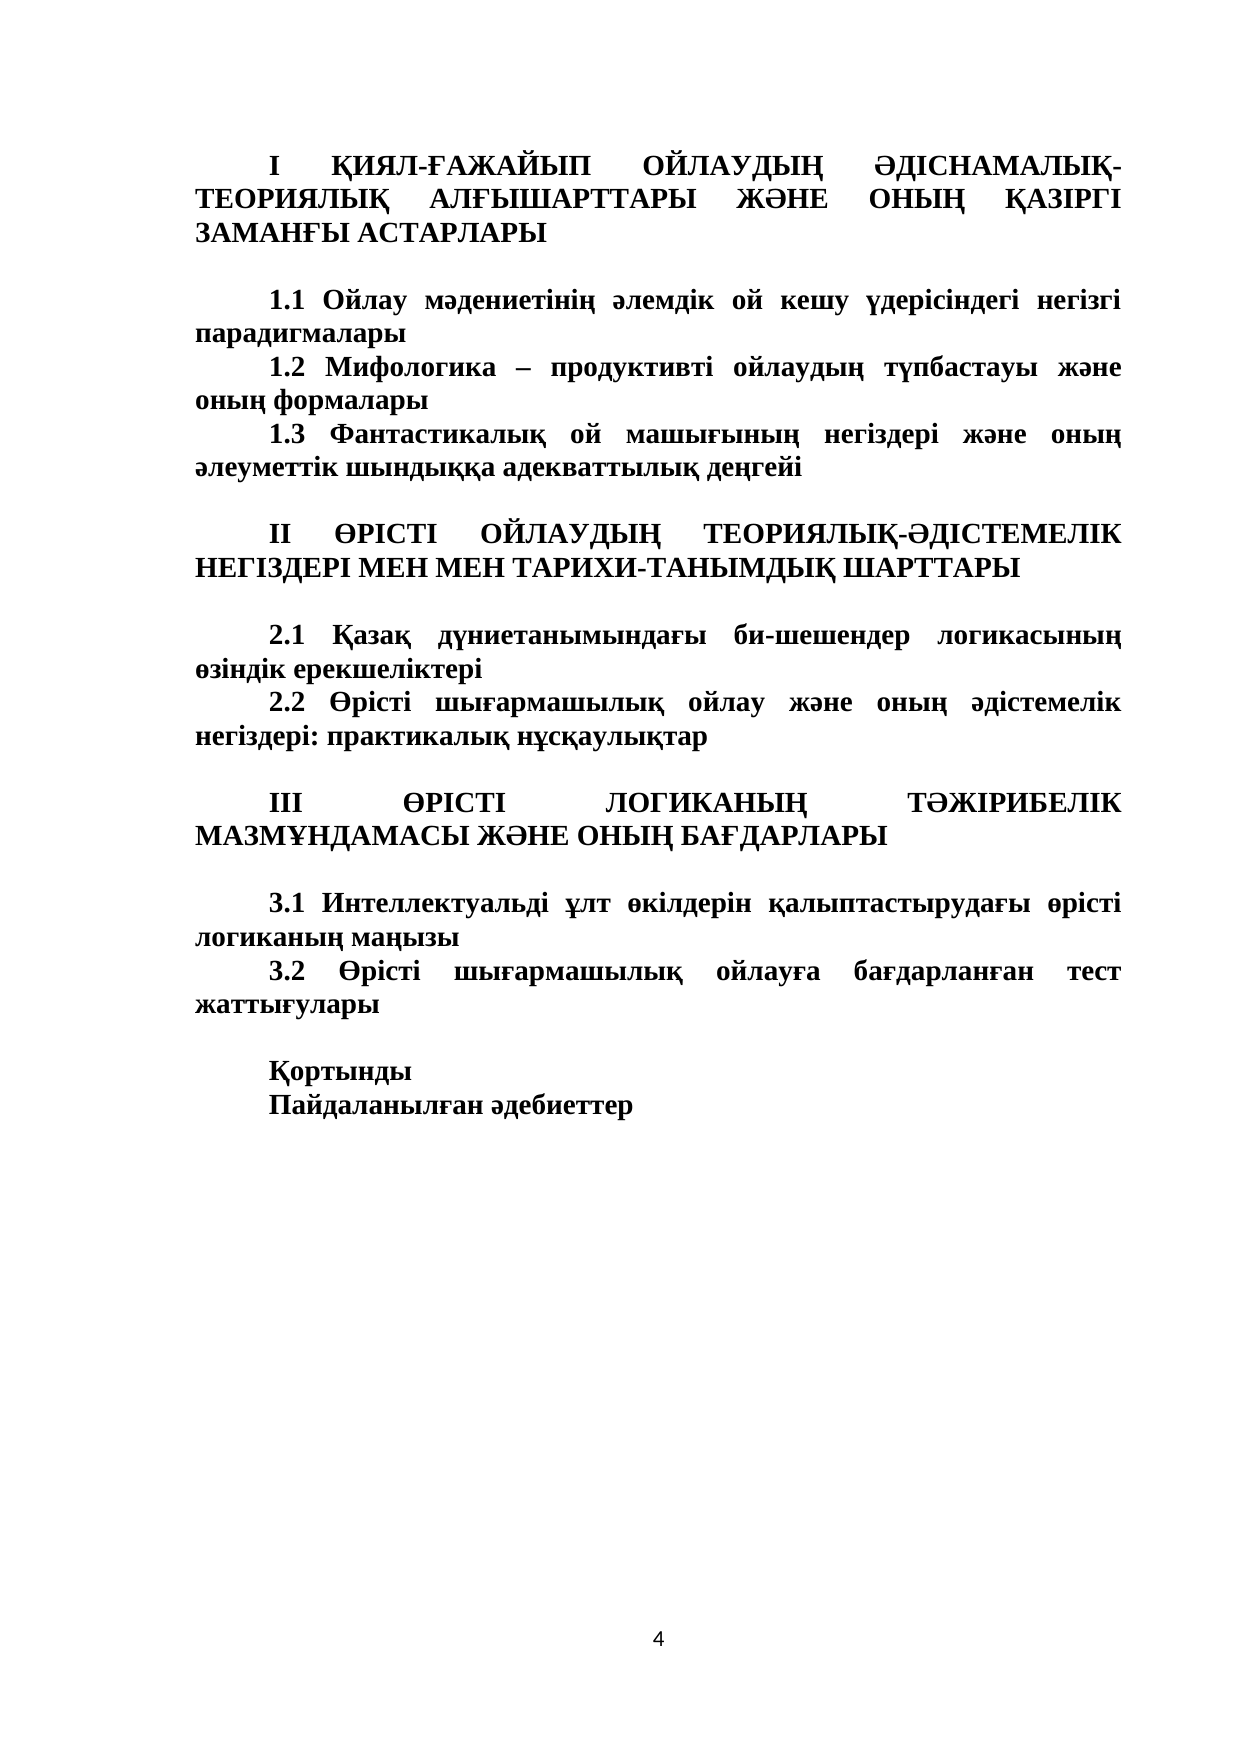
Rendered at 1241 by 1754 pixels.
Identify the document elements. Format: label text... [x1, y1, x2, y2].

text 3.1 Интеллектуальді ұлт өкілдерін қалыптастырудағы өрісті логиканың маңызы [195, 886, 1122, 953]
text 2.2 Өрісті шығармашылық ойлау және оның әдістемелік негіздері: практикалық нұсқаулықтар [195, 684, 1122, 751]
text 2.1 Қазақ дүниетанымындағы би-шешендер логикасының өзіндік ерекшеліктері [195, 617, 1122, 684]
text І ҚИЯЛ-ҒАЖАЙЫП ОЙЛАУДЫҢ ӘДІСНАМАЛЫҚ-ТЕОРИЯЛЫҚ АЛҒЫШАРТТАРЫ ЖӘНЕ ОНЫҢ ҚАЗІРГІ ЗАМАНҒЫ АСТАРЛАРЫ [195, 148, 1122, 248]
text 1.2 Мифологика – продуктивті ойлаудың түпбастауы және оның формалары [195, 349, 1122, 416]
text Қортынды [195, 1053, 1122, 1087]
text 1.3 Фантастикалық ой машығының негіздері және оның әлеуметтік шындыққа адекваттылық деңгейі [195, 416, 1122, 483]
text 1.1 Ойлау мәдениетінің әлемдік ой кешу үдерісіндегі негізгі парадигмалары [195, 282, 1122, 349]
text Пайдаланылған әдебиеттер [195, 1087, 1122, 1120]
text ІІ ӨРІСТІ ОЙЛАУДЫҢ ТЕОРИЯЛЫҚ-ӘДІСТЕМЕЛІК НЕГІЗДЕРІ МЕН МЕН ТАРИХИ-ТАНЫМДЫҚ ШАРТТАРЫ [195, 517, 1122, 584]
text 3.2 Өрісті шығармашылық ойлауға бағдарланған тест жаттығулары [195, 953, 1122, 1020]
text ІІІ ӨРІСТІ ЛОГИКАНЫҢ ТӘЖІРИБЕЛІК МАЗМҰНДАМАСЫ ЖӘНЕ ОНЫҢ БАҒДАРЛАРЫ [195, 785, 1122, 852]
